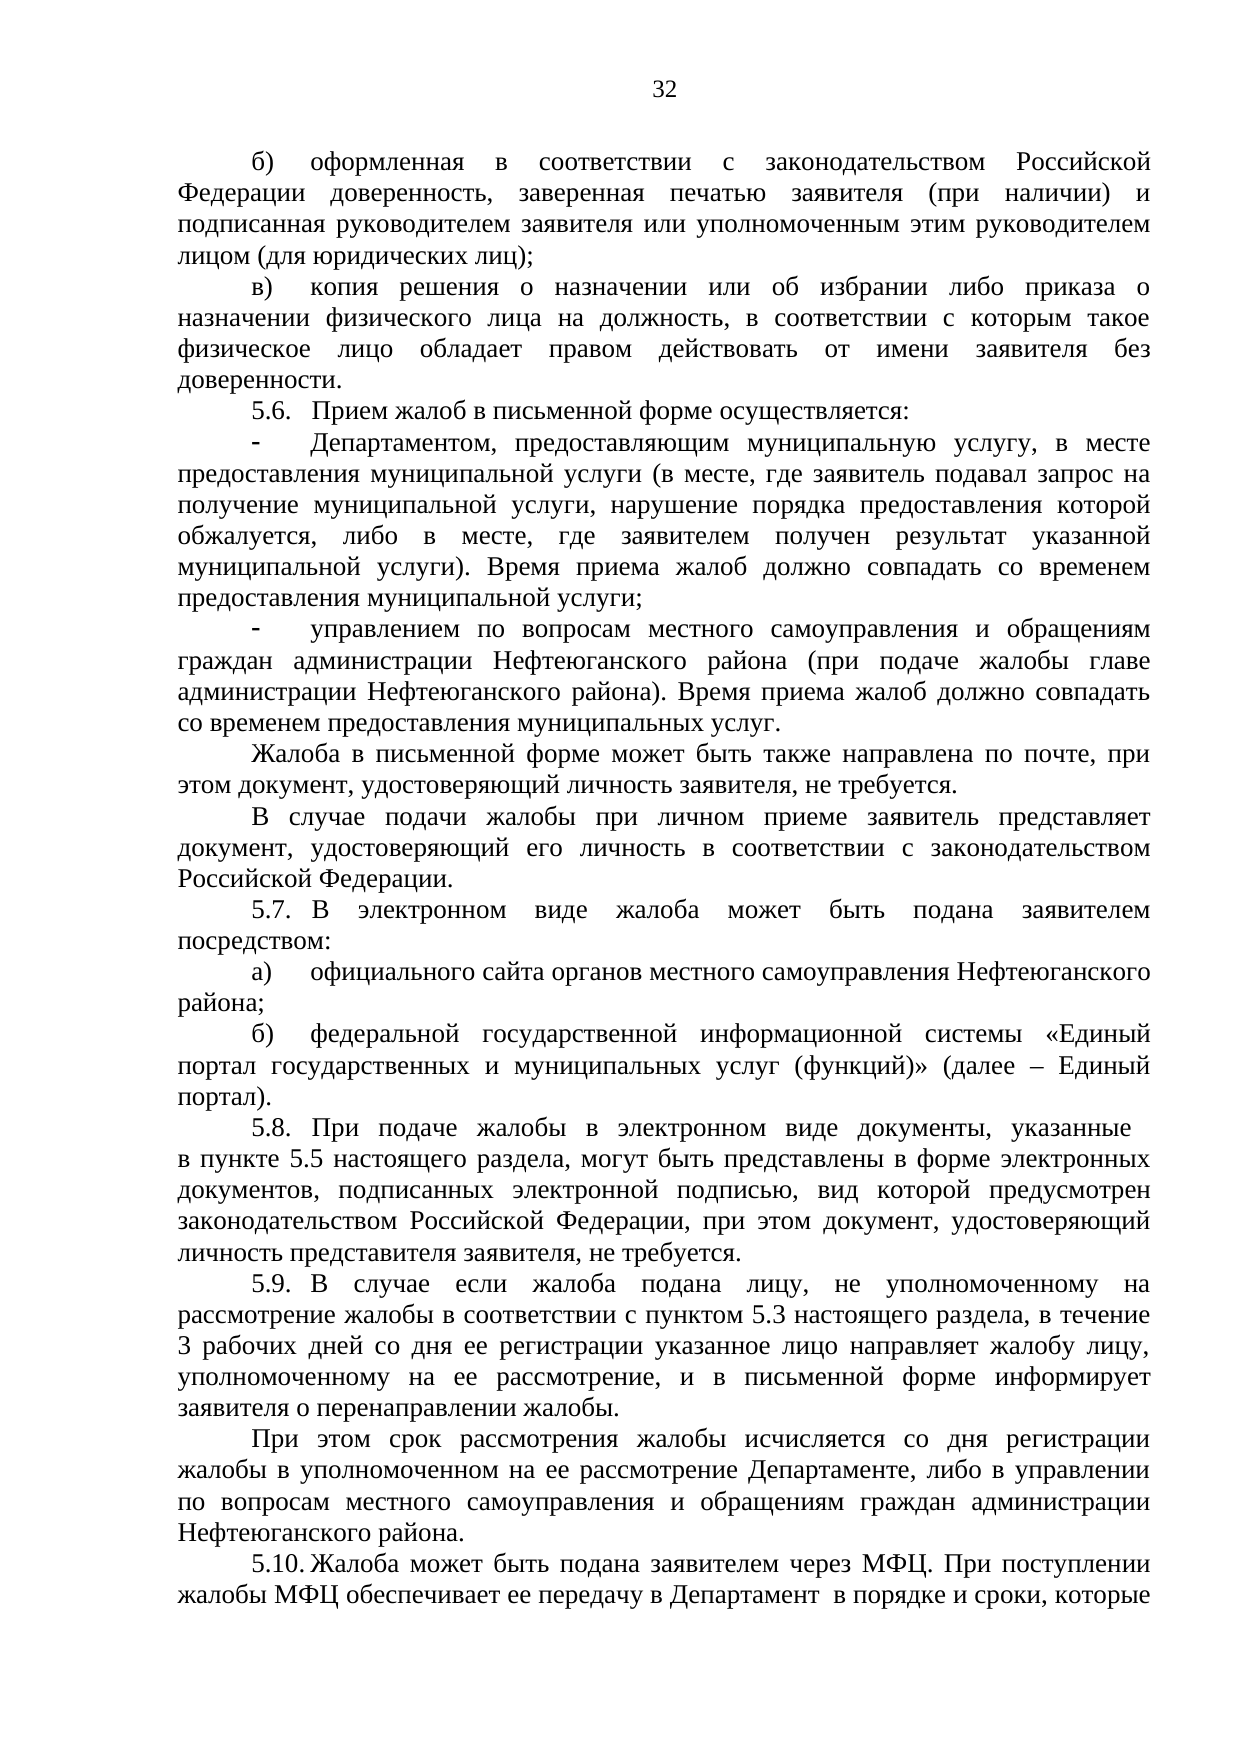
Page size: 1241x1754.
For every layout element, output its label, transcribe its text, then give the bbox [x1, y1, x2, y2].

list В случае если жалоба подана лицу, не уполномоченному на рассмотрение жалобы в соответствии с пунктом 5.3 настоящего раздела, в течение 3 рабочих дней со дня ее регистрации указанное лицо направляет жалобу лицу, уполномоченному на ее рассмотрение, и в письменной форме информирует заявителя о перенаправлении жалобы. [177, 1267, 1152, 1422]
list официального сайта органов местного самоуправления Нефтеюганского района; [177, 955, 1152, 1018]
text При этом срок рассмотрения жалобы исчисляется со дня регистрации жалобы в уполномоченном на ее рассмотрение Департаменте, либо в управлении по вопросам местного самоуправления и обращениям граждан администрации Нефтеюганского района. [177, 1422, 1152, 1547]
list В электронном виде жалоба может быть подана заявителем посредством: [177, 893, 1152, 955]
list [177, 1547, 1152, 1609]
list Департаментом, предоставляющим муниципальную услугу, в месте предоставления муниципальной услуги (в месте, где заявитель подавал запрос на получение муниципальной услуги, нарушение порядка предоставления которой обжалуется, либо в месте, где заявителем получен результат указанной муниципальной услуги). Время приема жалоб должно совпадать со временем предоставления муниципальной услуги; [177, 426, 1152, 613]
list оформленная в соответствии с законодательством Российской Федерации доверенность, заверенная печатью заявителя (при наличии) и подписанная руководителем заявителя или уполномоченным этим руководителем лицом (для юридических лиц); [177, 145, 1152, 270]
text Жалоба в письменной форме может быть также направлена по почте, при этом документ, удостоверяющий личность заявителя, не требуется. [177, 737, 1152, 799]
list копия решения о назначении или об избрании либо приказа о назначении физического лица на должность, в соответствии с которым такое физическое лицо обладает правом действовать от имени заявителя без доверенности. [177, 270, 1152, 394]
list управлением по вопросам местного самоуправления и обращениям граждан администрации Нефтеюганского района (при подаче жалобы главе администрации Нефтеюганского района). Время приема жалоб должно совпадать со временем предоставления муниципальных услуг. [177, 613, 1152, 737]
list Прием жалоб в письменной форме осуществляется: [177, 394, 1152, 426]
text В случае подачи жалобы при личном приеме заявитель представляет документ, удостоверяющий его личность в соответствии с законодательством Российской Федерации. [177, 799, 1152, 893]
list федеральной государственной информационной системы «Единый портал государственных и муниципальных услуг (функций)» (далее – Единый портал). [177, 1018, 1152, 1111]
list При подаче жалобы в электронном виде документы, указанные в пункте 5.5 настоящего раздела, могут быть представлены в форме электронных документов, подписанных электронной подписью, вид которой предусмотрен законодательством Российской Федерации, при этом документ, удостоверяющий личность представителя заявителя, не требуется. [177, 1111, 1152, 1267]
